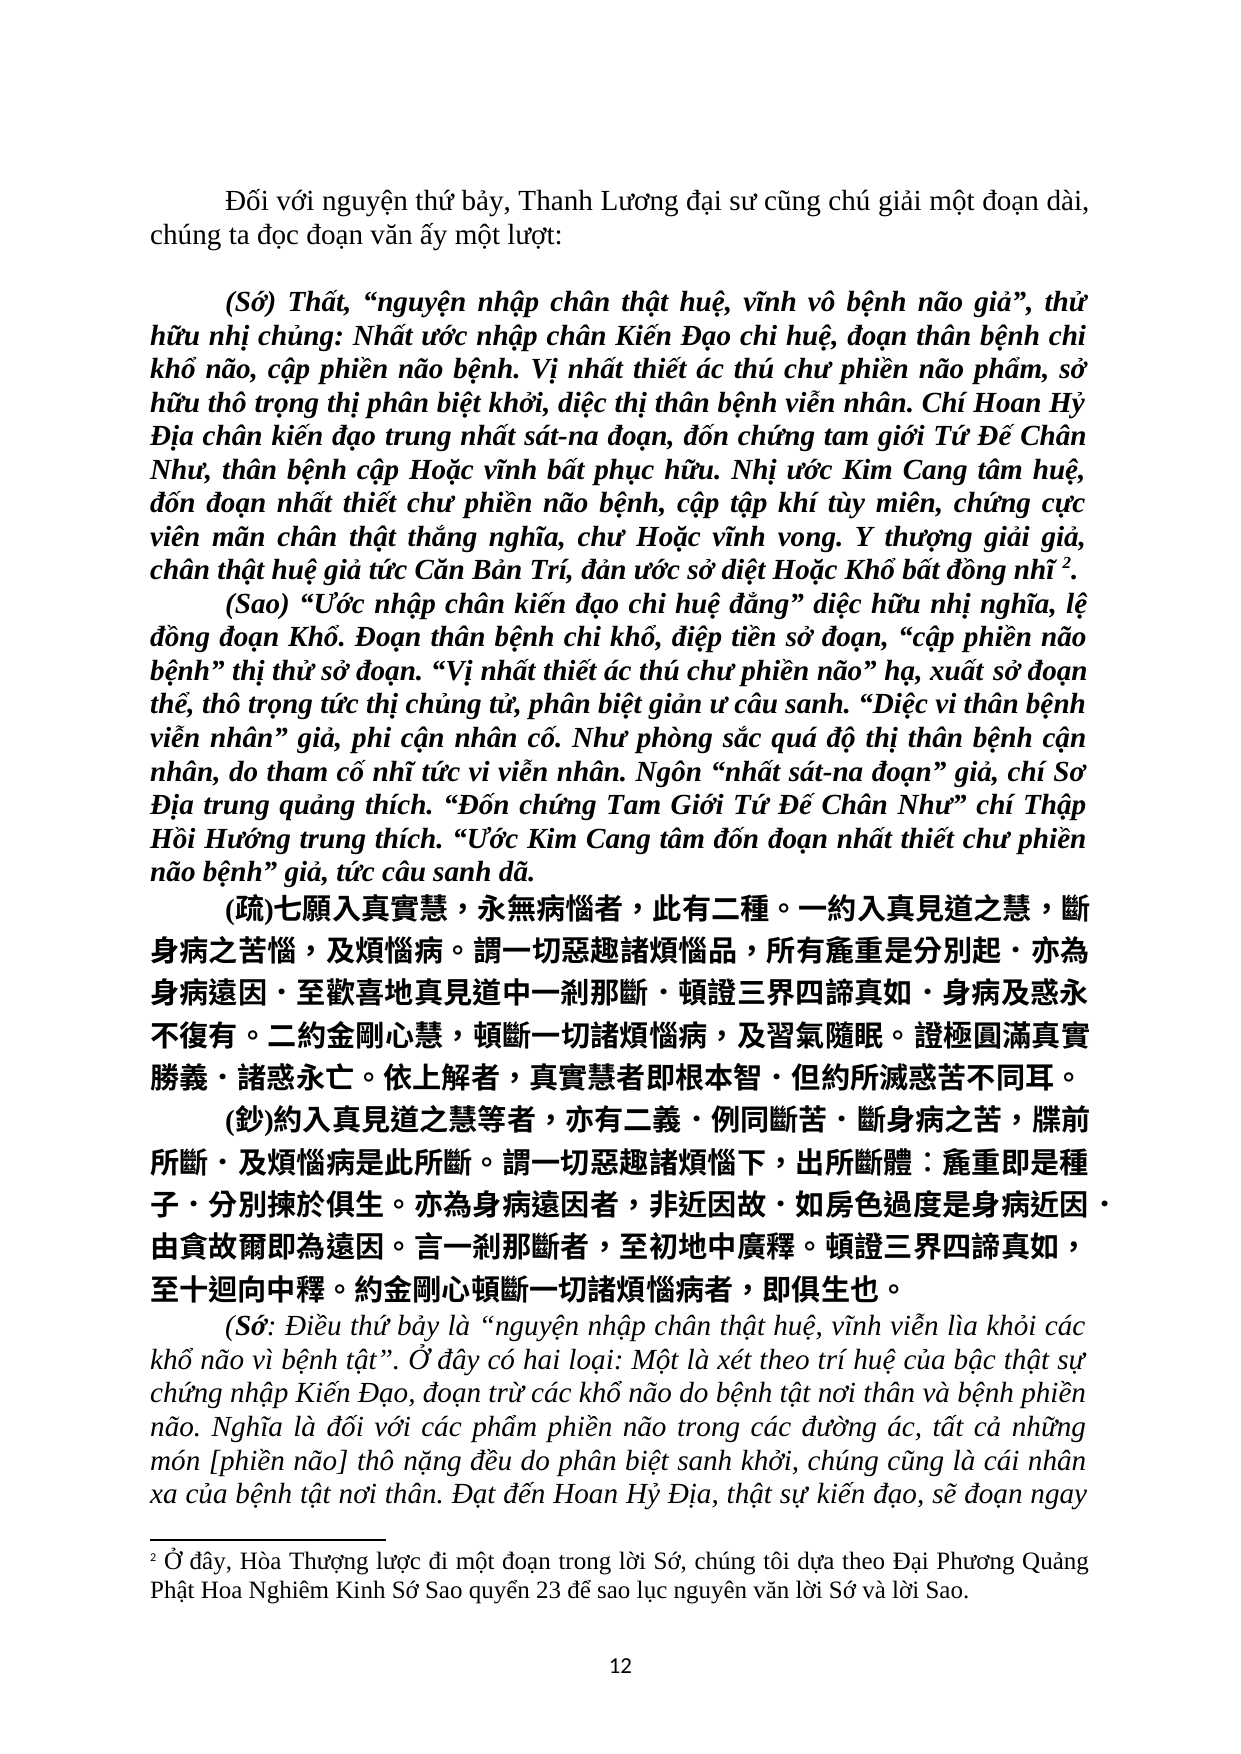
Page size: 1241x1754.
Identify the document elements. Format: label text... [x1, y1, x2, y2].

text (Sao) “Ước nhập chân kiến đạo chi huệ đẳng” diệc hữu nhị nghĩa, lệ đồng đoạn Khổ. Đoạn thân bệnh chi khổ, điệp tiền sở đoạn, “cập phiền não bệnh” thị thử sở đoạn. “Vị nhất thiết ác thú chư phiền não” hạ, xuất sở đoạn thể, thô trọng tức thị chủng tử, phân biệt giản ư câu sanh. “Diệc vi thân bệnh viễn nhân” giả, phi cận nhân cố. Như phòng sắc quá độ thị thân bệnh cận nhân, do tham cố nhĩ tức vi viễn nhân. Ngôn “nhất sát-na đoạn” giả, chí Sơ Địa trung quảng thích. “Đốn chứng Tam Giới Tứ Đế Chân Như” chí Thập Hồi Hướng trung thích. “Ước Kim Cang tâm đốn đoạn nhất thiết chư phiền não bệnh” giả, tức câu sanh dã. [150, 586, 1090, 888]
text Đối với nguyện thứ bảy, Thanh Lương đại sư cũng chú giải một đoạn dài, chúng ta đọc đoạn văn ấy một lượt: [150, 183, 1090, 251]
text (Sớ) Thất, “nguyện nhập chân thật huệ, vĩnh vô bệnh não giả”, thử hữu nhị chủng: Nhất ước nhập chân Kiến Đạo chi huệ, đoạn thân bệnh chi khổ não, cập phiền não bệnh. Vị nhất thiết ác thú chư phiền não phẩm, sở hữu thô trọng thị phân biệt khởi, diệc thị thân bệnh viễn nhân. Chí Hoan Hỷ Địa chân kiến đạo trung nhất sát-na đoạn, đốn chứng tam giới Tứ Đế Chân Như, thân bệnh cập Hoặc vĩnh bất phục hữu. Nhị ước Kim Cang tâm huệ, đốn đoạn nhất thiết chư phiền não bệnh, cập tập khí tùy miên, chứng cực viên mãn chân thật thắng nghĩa, chư Hoặc vĩnh vong. Y thượng giải giả, chân thật huệ giả tức Căn Bản Trí, đản ước sở diệt Hoặc Khổ bất đồng nhĩ . [150, 284, 1090, 586]
text (鈔)約入真見道之慧等者，亦有二義．例同斷苦．斷身病之苦，牒前所斷．及煩惱病是此所斷。謂一切惡趣諸煩惱下，出所斷體︰麁重即是種子．分別揀於俱生。亦為身病遠因者，非近因故．如房色過度是身病近因．由貪故爾即為遠因。言一剎那斷者，至初地中廣釋。頓證三界四諦真如，至十迴向中釋。約金剛心頓斷一切諸煩惱病者，即俱生也。 [150, 1097, 1090, 1308]
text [150, 1308, 1090, 1510]
text (疏)七願入真實慧，永無病惱者，此有二種。一約入真見道之慧，斷身病之苦惱，及煩惱病。謂一切惡趣諸煩惱品，所有麁重是分別起．亦為身病遠因．至歡喜地真見道中一剎那斷．頓證三界四諦真如．身病及惑永不復有。二約金剛心慧，頓斷一切諸煩惱病，及習氣隨眠。證極圓滿真實勝義．諸惑永亡。依上解者，真實慧者即根本智．但約所滅惑苦不同耳。 [150, 888, 1090, 1097]
